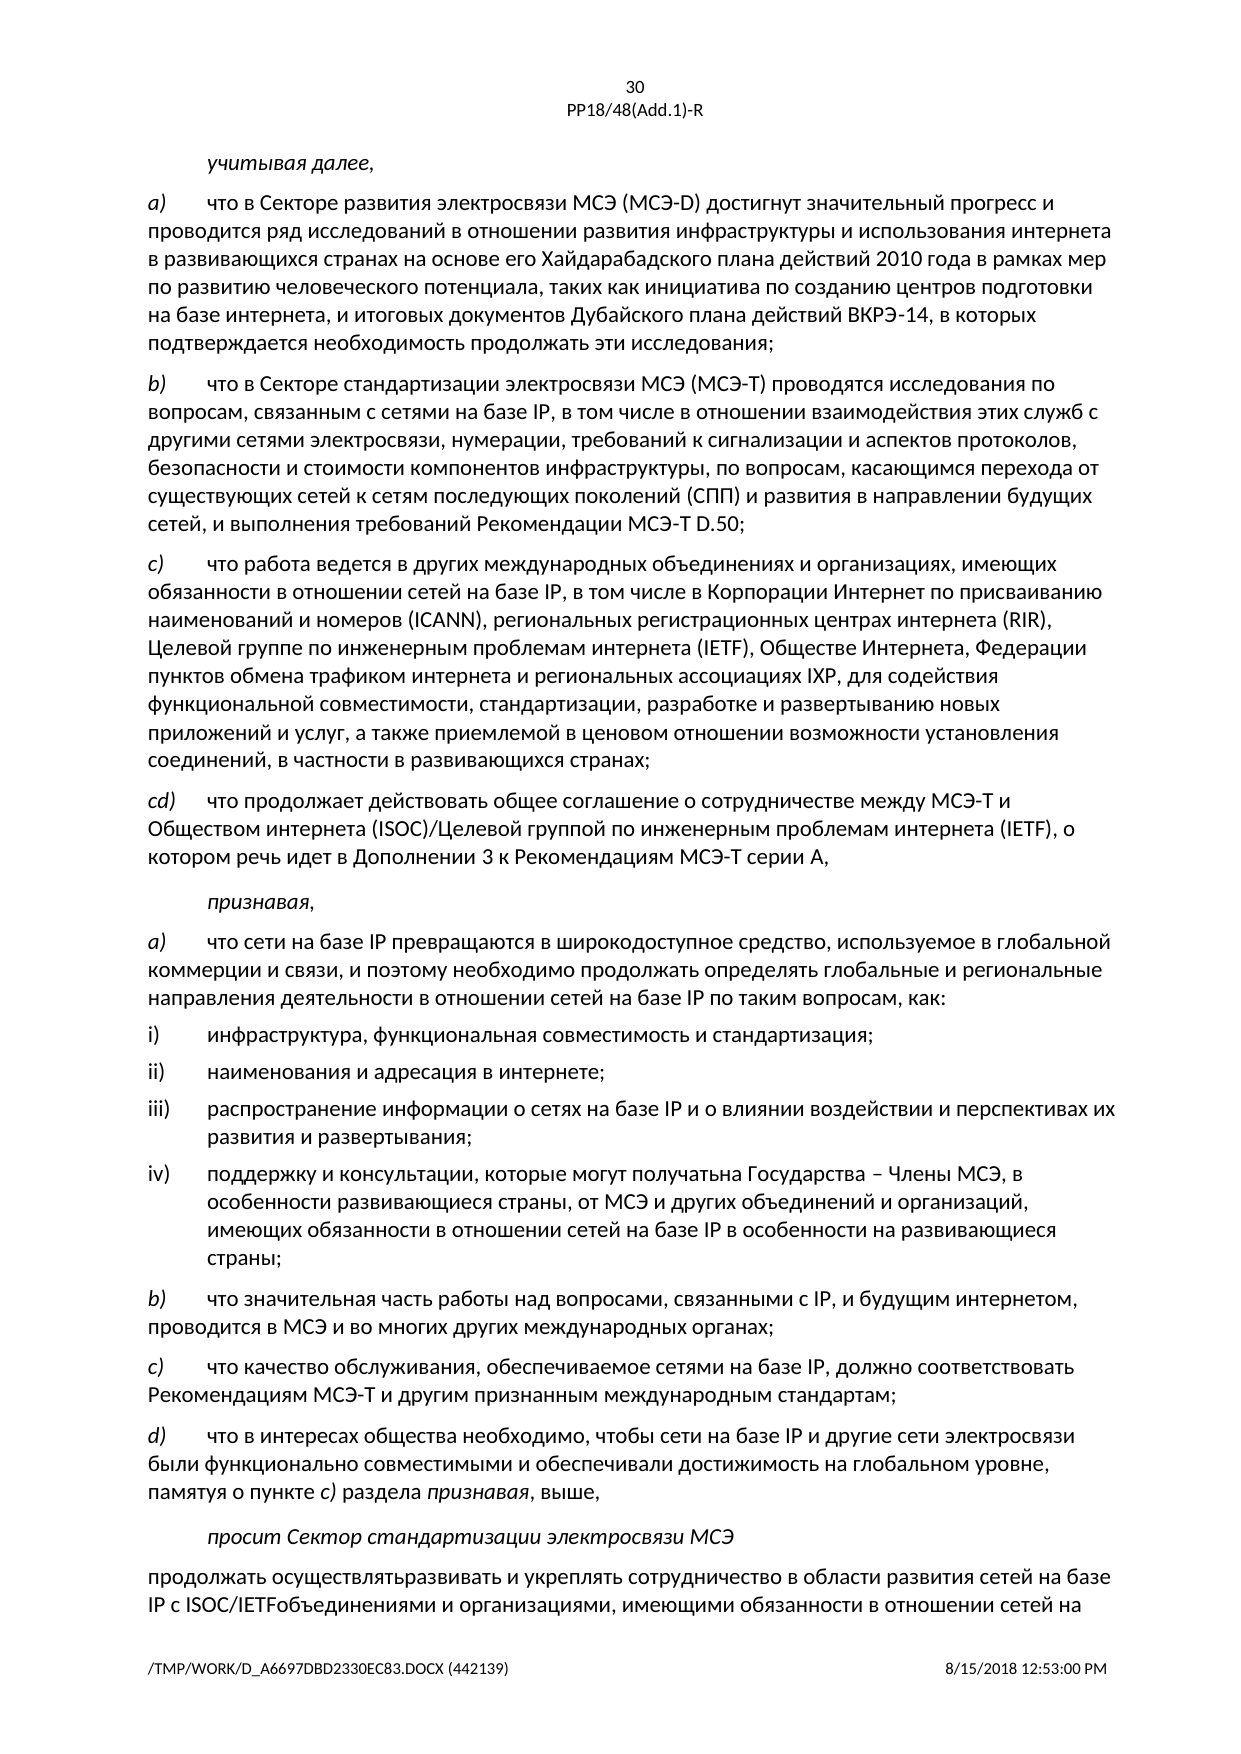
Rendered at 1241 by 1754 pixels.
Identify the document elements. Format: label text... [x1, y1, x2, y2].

text iii) распространение информации о сетях на базе IP и о их развития [148, 1094, 1122, 1150]
text ii) наименования и адресация в интернете; [148, 1057, 1122, 1085]
text a) что сети на базе IP превращаются в широкодоступное средство, используемое в глобальной коммерции и связи, и поэтому необходимо продолжать определять глобальные и региональные направления деятельности в отношении сетей на базе IP по таким вопросам, как: [148, 927, 1122, 1011]
text ) что продолжает действовать общее соглашение о сотрудничестве между МСЭ-Т и Обществом интернета (ISOC)/Целевой группой по инженерным проблемам интернета (IETF), о котором речь идет в Дополнении 3 к Рекомендациям МСЭ-Т серии А, [148, 786, 1122, 870]
text Государства – Члены МСЭ,; [148, 1159, 1122, 1271]
text a) что в Секторе развития электросвязи МСЭ (МСЭ-D) достигнут значительный прогресс и проводится ряд исследований в отношении развития инфраструктуры и использования интернета в развивающихся странах на основе его Хайдарабадского плана действий 2010 года в рамках мер по развитию человеческого потенциала, таких как инициатива по созданию центров подготовки на базе интернета, и итоговых документов Дубайского плана действий ВКРЭ-14, в которых подтверждается необходимость продолжать эти исследования; [148, 188, 1122, 356]
text просит Сектор стандартизации электросвязи МСЭ [207, 1522, 1122, 1550]
text учитывая далее, [207, 148, 1122, 176]
text b) что в Секторе стандартизации электросвязи МСЭ (МСЭ-Т) проводятся исследования по вопросам, связанным с сетями на базе IP, в том числе в отношении взаимодействия этих служб с другими сетями электросвязи, нумерации, требований к сигнализации и аспектов протоколов, безопасности и стоимости компонентов инфраструктуры, по вопросам, касающимся перехода от существующих сетей к сетям последующих поколений (СПП) и развития в направлении будущих сетей, и выполнения требований Рекомендации МСЭ-Т D.50; [148, 369, 1122, 537]
text b) что значительная часть работы над вопросами, связанными с IP, и будущим интернетом, проводится в МСЭ и во многих других международных органах; [148, 1284, 1122, 1340]
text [148, 1562, 1122, 1618]
text d) что в интересах общества необходимо, чтобы сети на базе IP и другие сети электросвязи были функционально совместимыми и обеспечивали достижимость на глобальном уровне, памятуя о пункте с) раздела признавая, выше, [148, 1421, 1122, 1505]
text с) что качество обслуживания, обеспечиваемое сетями на базе IP, должно соответствовать Рекомендациям МСЭ-Т и другим признанным международным стандартам; [148, 1352, 1122, 1408]
text i) инфраструктура, функциональная совместимость и стандартизация; [148, 1020, 1122, 1048]
text признавая, [207, 887, 1122, 915]
